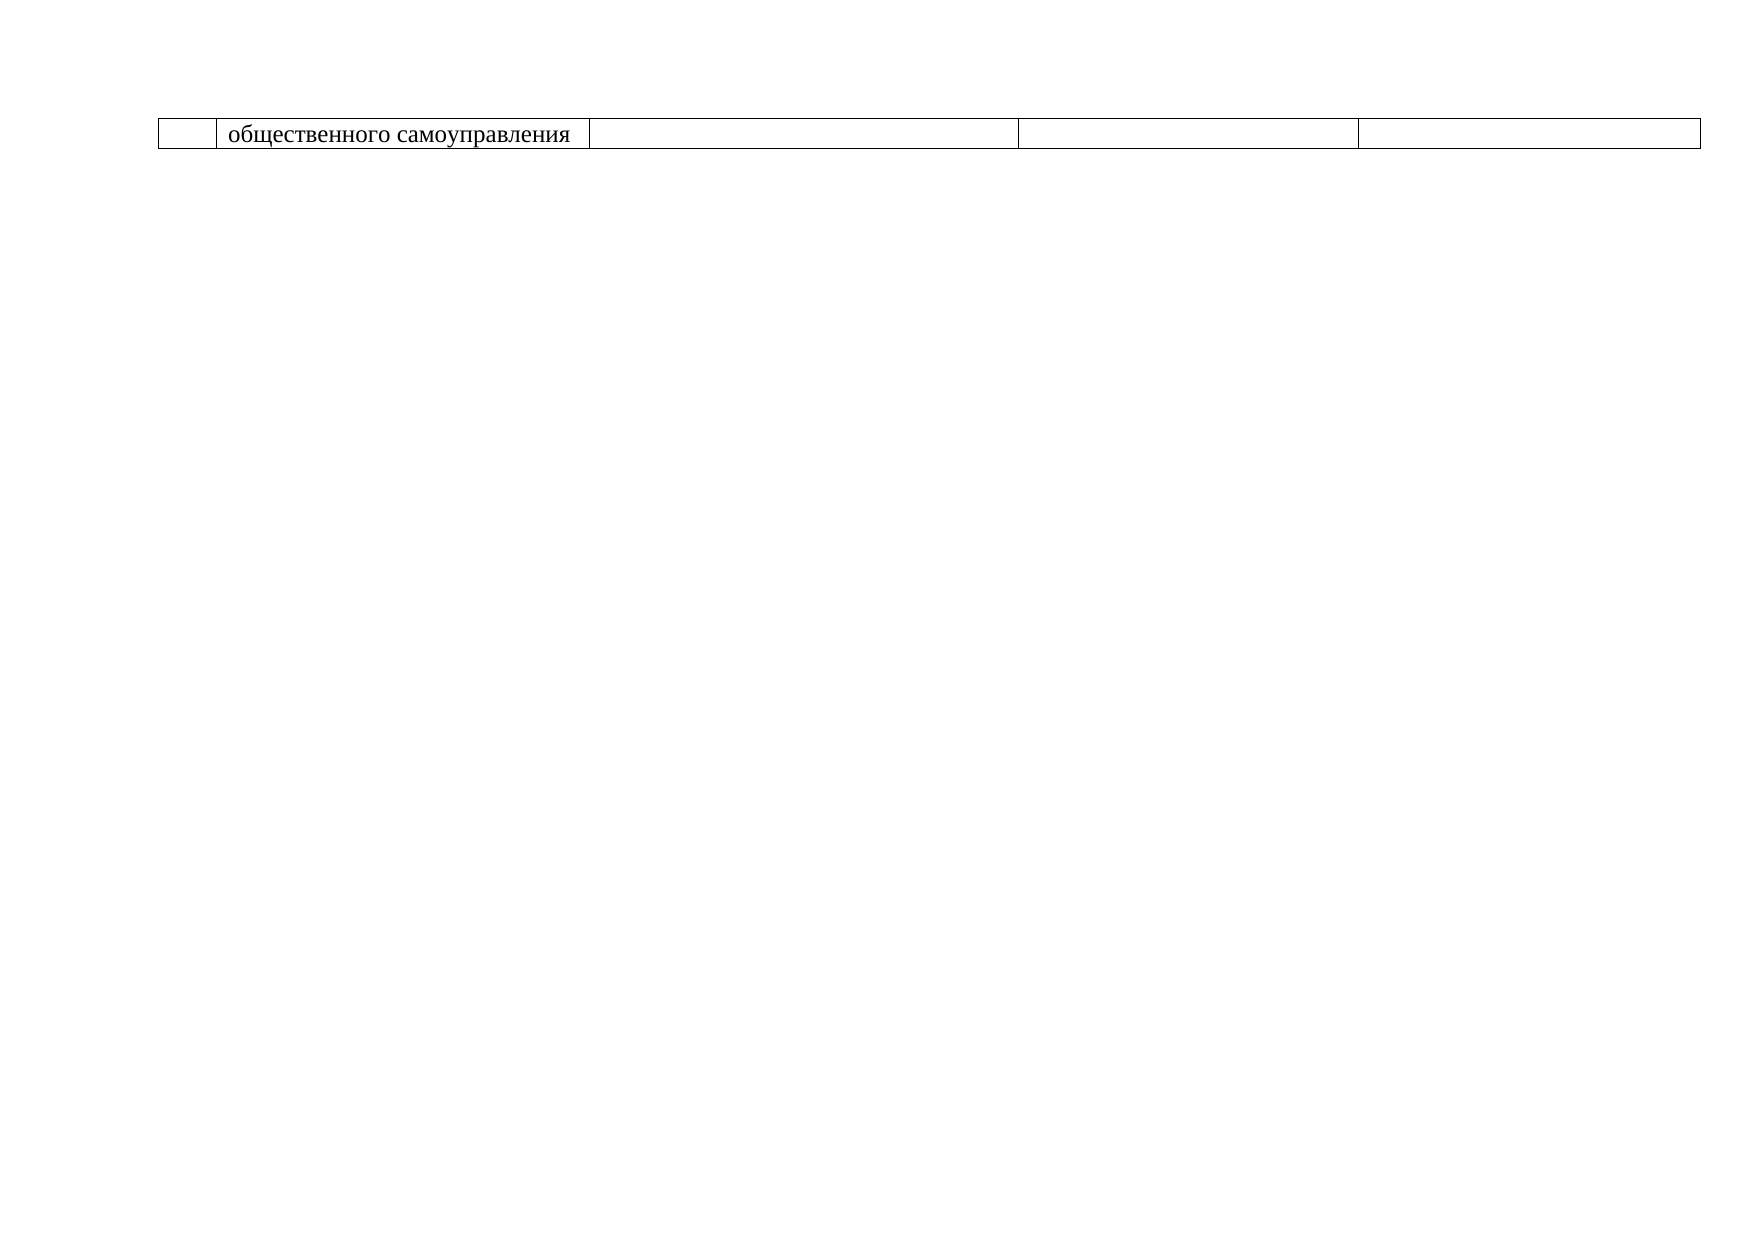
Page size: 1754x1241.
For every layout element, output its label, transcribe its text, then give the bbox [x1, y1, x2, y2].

table_cell 26. [159, 119, 216, 148]
table_cell [1359, 119, 1700, 148]
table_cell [217, 119, 589, 148]
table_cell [590, 119, 1018, 148]
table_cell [1019, 119, 1358, 148]
